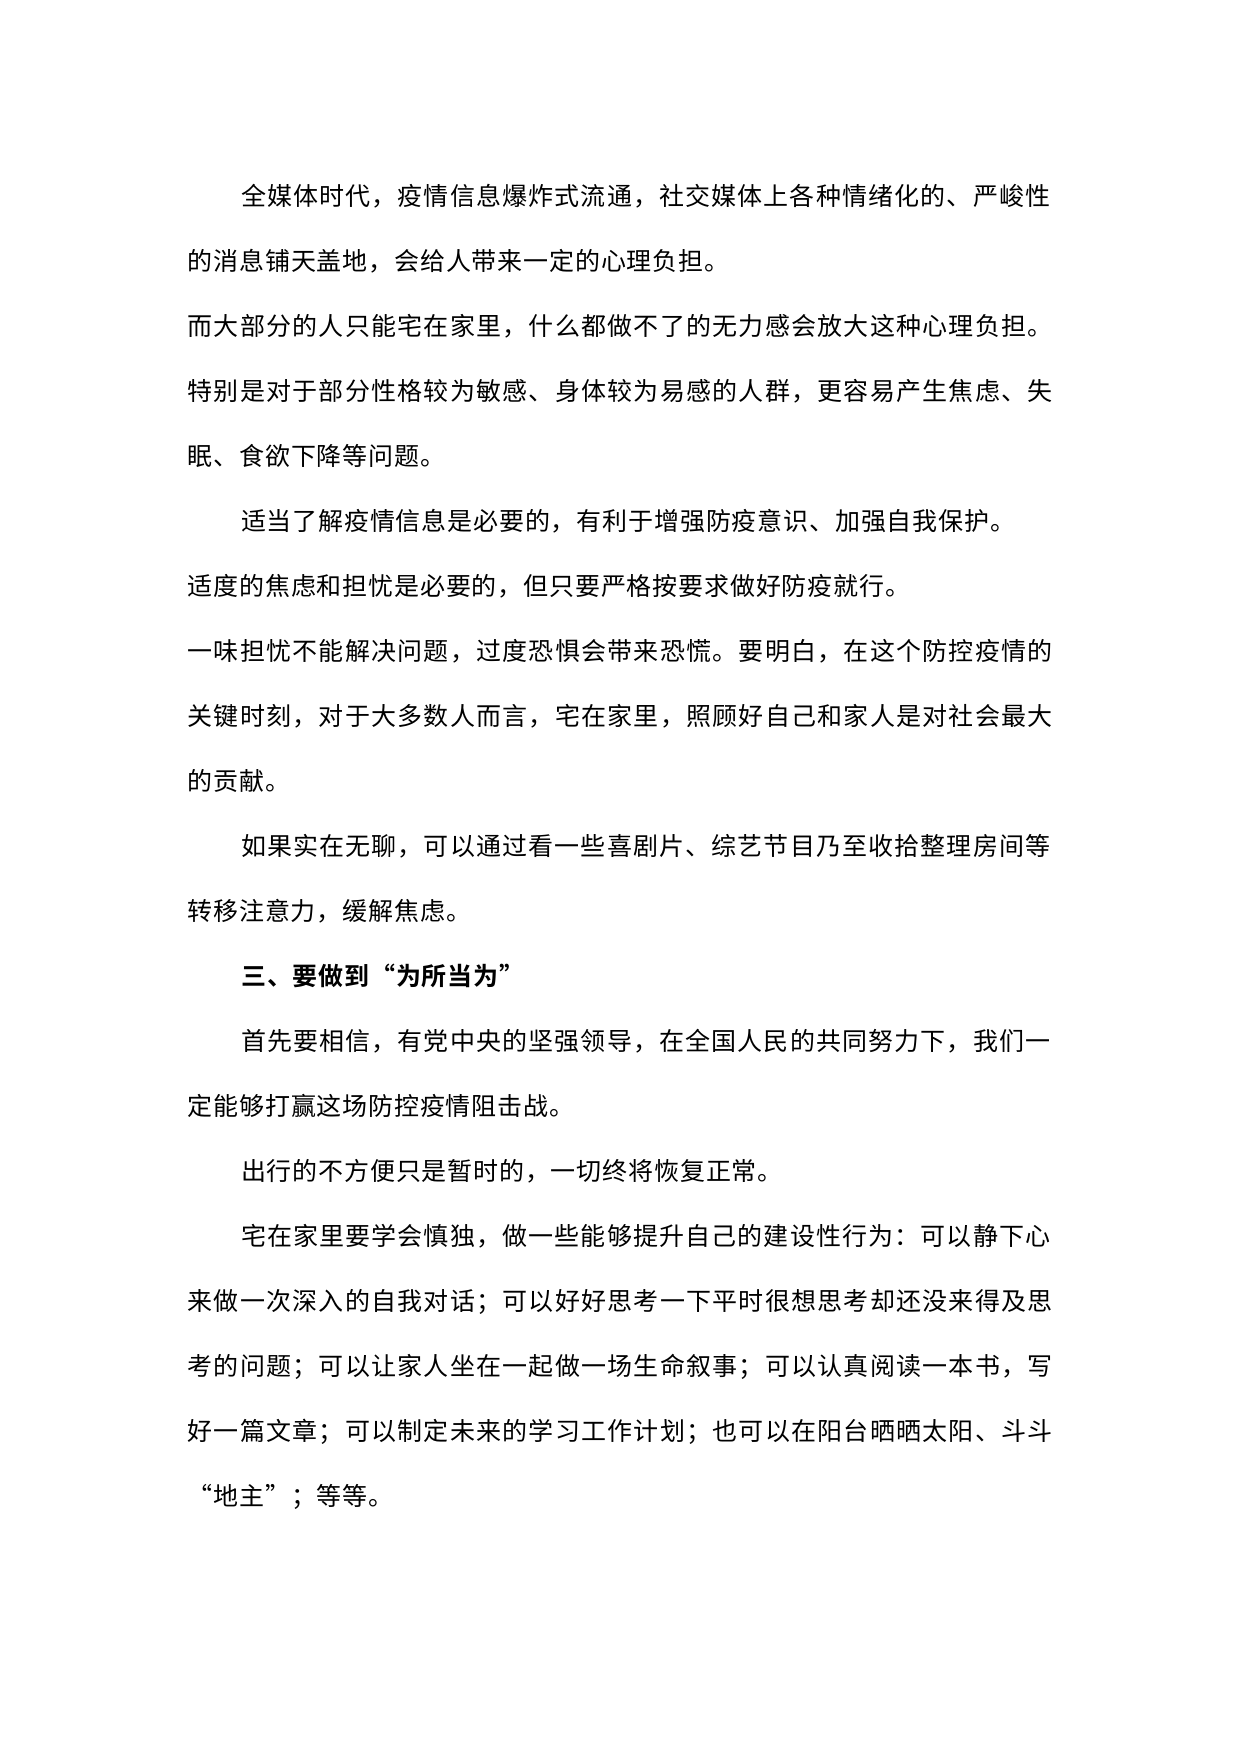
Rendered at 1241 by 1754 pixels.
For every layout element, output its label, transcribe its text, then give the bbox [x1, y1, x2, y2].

text 三、要做到“为所当为” [187, 942, 1053, 1007]
text 而大部分的人只能宅在家里，什么都做不了的无力感会放大这种心理负担。特别是对于部分性格较为敏感、身体较为易感的人群，更容易产生焦虑、失眠、食欲下降等问题。 [187, 292, 1053, 487]
text 适当了解疫情信息是必要的，有利于增强防疫意识、加强自我保护。 [187, 487, 1053, 552]
text 如果实在无聊，可以通过看一些喜剧片、综艺节目乃至收拾整理房间等转移注意力，缓解焦虑。 [187, 812, 1053, 942]
text 一味担忧不能解决问题，过度恐惧会带来恐慌。要明白，在这个防控疫情的关键时刻，对于大多数人而言，宅在家里，照顾好自己和家人是对社会最大的贡献。 [187, 617, 1053, 812]
text 宅在家里要学会慎独，做一些能够提升自己的建设性行为：可以静下心来做一次深入的自我对话；可以好好思考一下平时很想思考却还没来得及思考的问题；可以让家人坐在一起做一场生命叙事；可以认真阅读一本书，写好一篇文章；可以制定未来的学习工作计划；也可以在阳台晒晒太阳、斗斗“地主”；等等。 [187, 1202, 1053, 1527]
text 全媒体时代，疫情信息爆炸式流通，社交媒体上各种情绪化的、严峻性的消息铺天盖地，会给人带来一定的心理负担。 [187, 162, 1053, 292]
text 适度的焦虑和担忧是必要的，但只要严格按要求做好防疫就行。 [187, 552, 1053, 617]
text 首先要相信，有党中央的坚强领导，在全国人民的共同努力下，我们一定能够打赢这场防控疫情阻击战。 [187, 1007, 1053, 1137]
text 出行的不方便只是暂时的，一切终将恢复正常。 [187, 1137, 1053, 1202]
